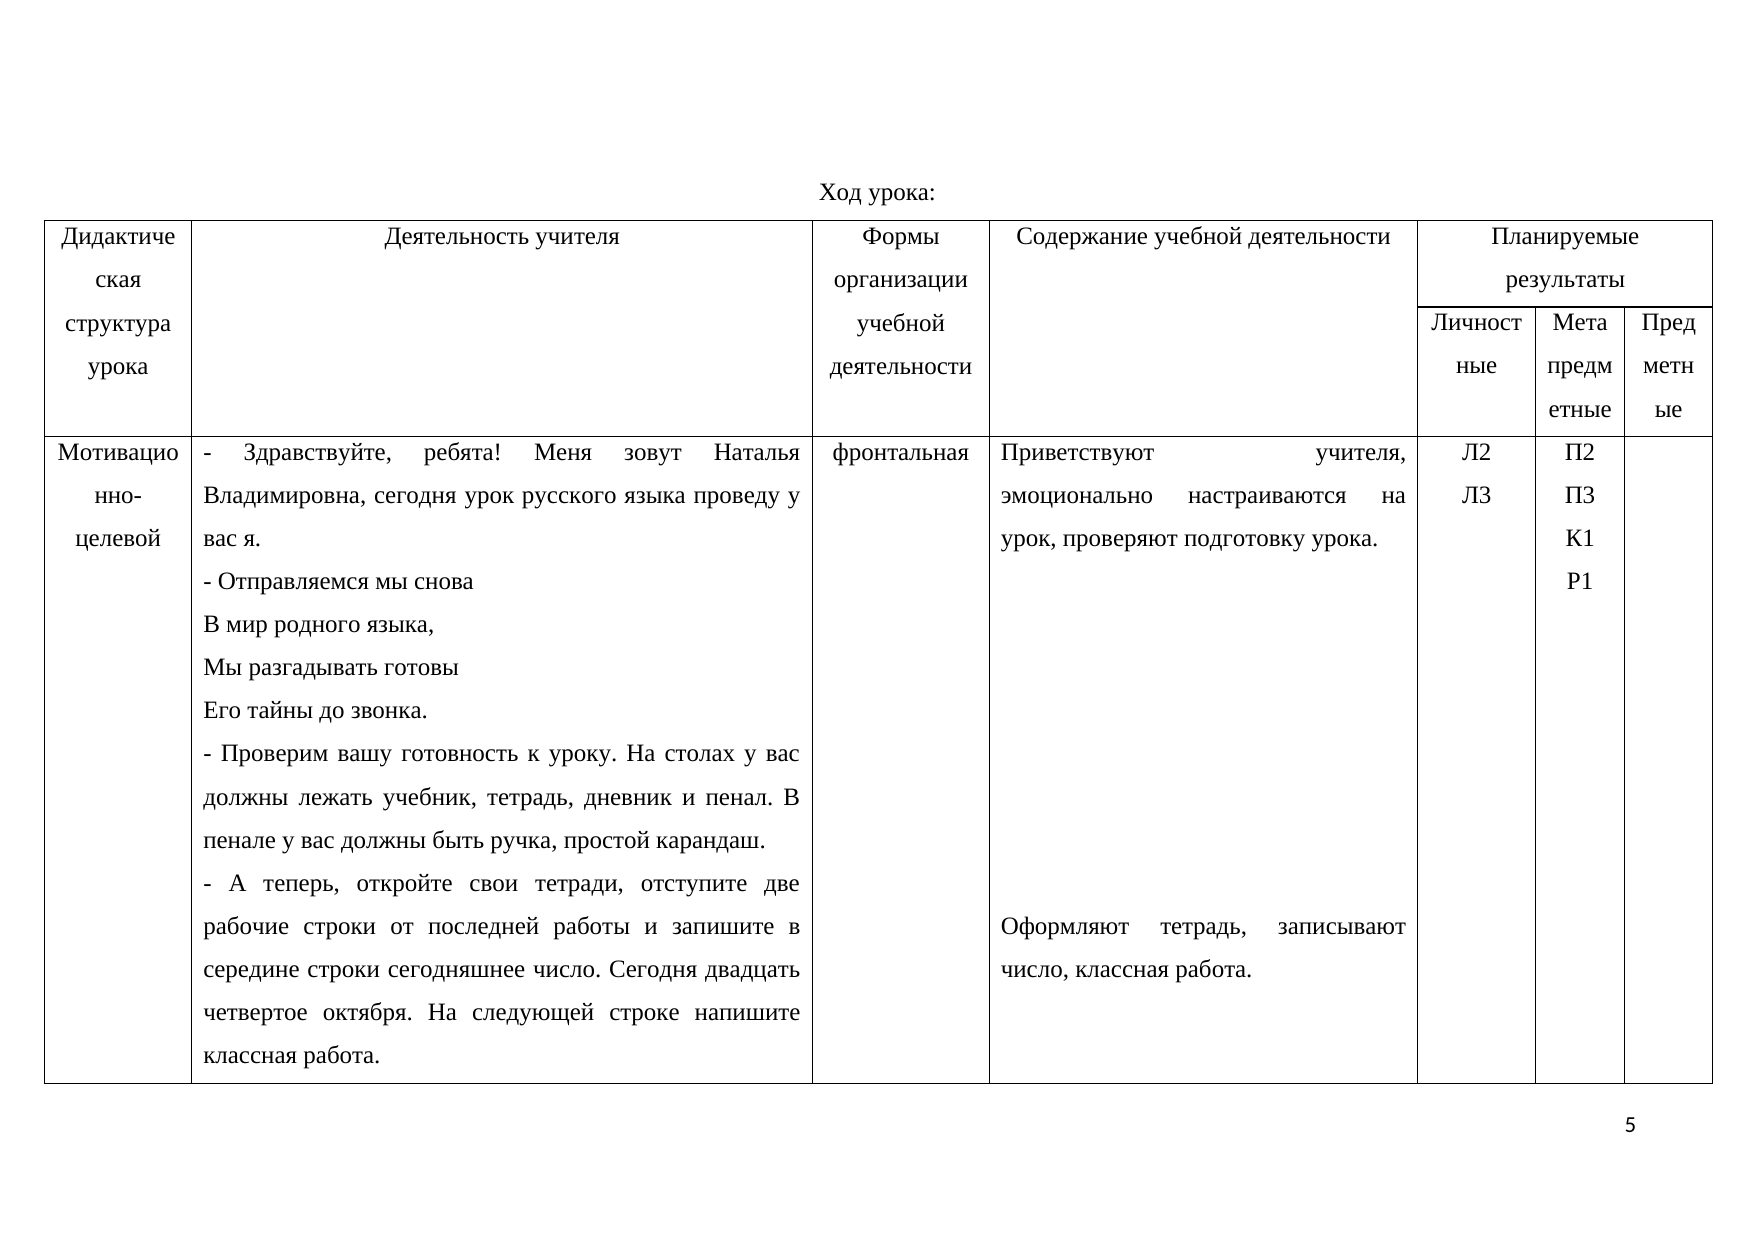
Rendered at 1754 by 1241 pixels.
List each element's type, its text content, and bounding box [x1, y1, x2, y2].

table_cell Предметные [1625, 308, 1712, 436]
text Ход урока: [118, 177, 1636, 206]
table_cell Метапредметные [1536, 308, 1624, 436]
table_cell П2 П3 К1 Р1 [1536, 437, 1624, 1083]
table_header Планируемые результаты [1418, 221, 1712, 306]
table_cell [45, 437, 191, 1083]
table_cell [1625, 437, 1712, 1083]
table_cell Л2 Л3 [1418, 437, 1535, 1083]
table_cell Личностные [1418, 308, 1535, 436]
table_header Дидактическая структура урока [45, 221, 191, 436]
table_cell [990, 437, 1417, 1083]
table_header Формы организации учебной деятельности [813, 221, 989, 436]
table_header Деятельность учителя [192, 221, 812, 436]
table_cell фронтальная [813, 437, 989, 1083]
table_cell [192, 437, 812, 1083]
table_header Содержание учебной деятельности [990, 221, 1417, 436]
